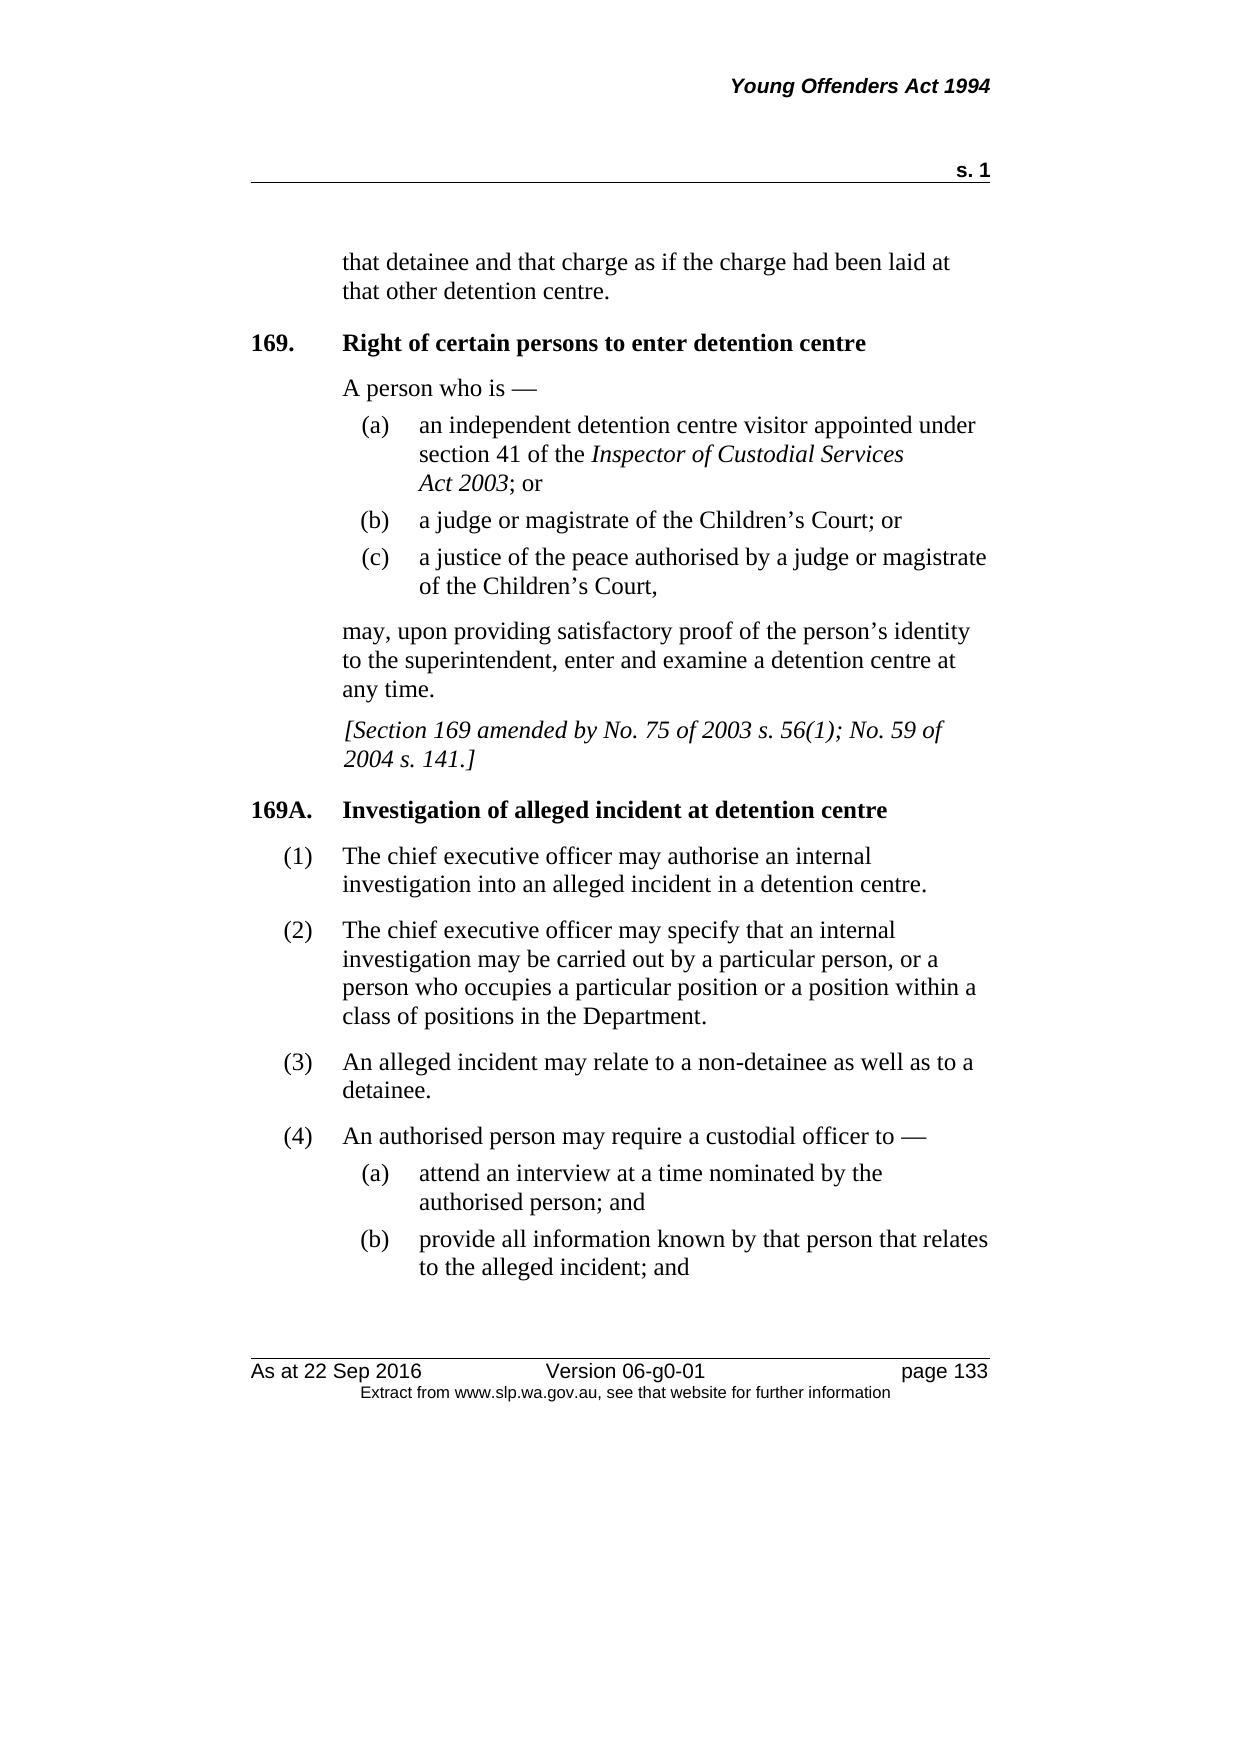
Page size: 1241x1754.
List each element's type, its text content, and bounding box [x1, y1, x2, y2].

text may, upon providing satisfactory proof of the person’s identity to the superintendent, enter and examine a detention centre at any time. [251, 616, 990, 702]
text (1) The chief executive officer may authorise an internal investigation into an alleged incident in a detention centre. [251, 841, 990, 898]
text (a) an independent detention centre visitor appointed under section 41 of the Inspector of Custodial Services Act 2003; or [251, 410, 990, 497]
text (c) a justice of the peace authorised by a judge or magistrate of the Children’s Court, [251, 542, 990, 599]
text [251, 247, 990, 305]
text [Section 169 amended by No. 75 of 2003 s. 56(1); No. 59 of 2004 s. 141.] [251, 715, 990, 772]
subtitle 169. Right of certain persons to enter detention centre [251, 328, 990, 357]
text A person who is — [251, 373, 990, 402]
text (2) The chief executive officer may specify that an internal investigation may be carried out by a particular person, or a person who occupies a particular position or a position within a class of positions in the Department. [251, 915, 990, 1030]
text (b) provide all information known by that person that relates to the alleged incident; and [251, 1224, 990, 1281]
text (b) a judge or magistrate of the Children’s Court; or [251, 505, 990, 534]
subtitle 169A. Investigation of alleged incident at detention centre [251, 795, 990, 824]
text (3) An alleged incident may relate to a non-detainee as well as to a detainee. [251, 1047, 990, 1104]
text (4) An authorised person may require a custodial officer to — [251, 1121, 990, 1149]
text (a) attend an interview at a time nominated by the authorised person; and [251, 1158, 990, 1215]
